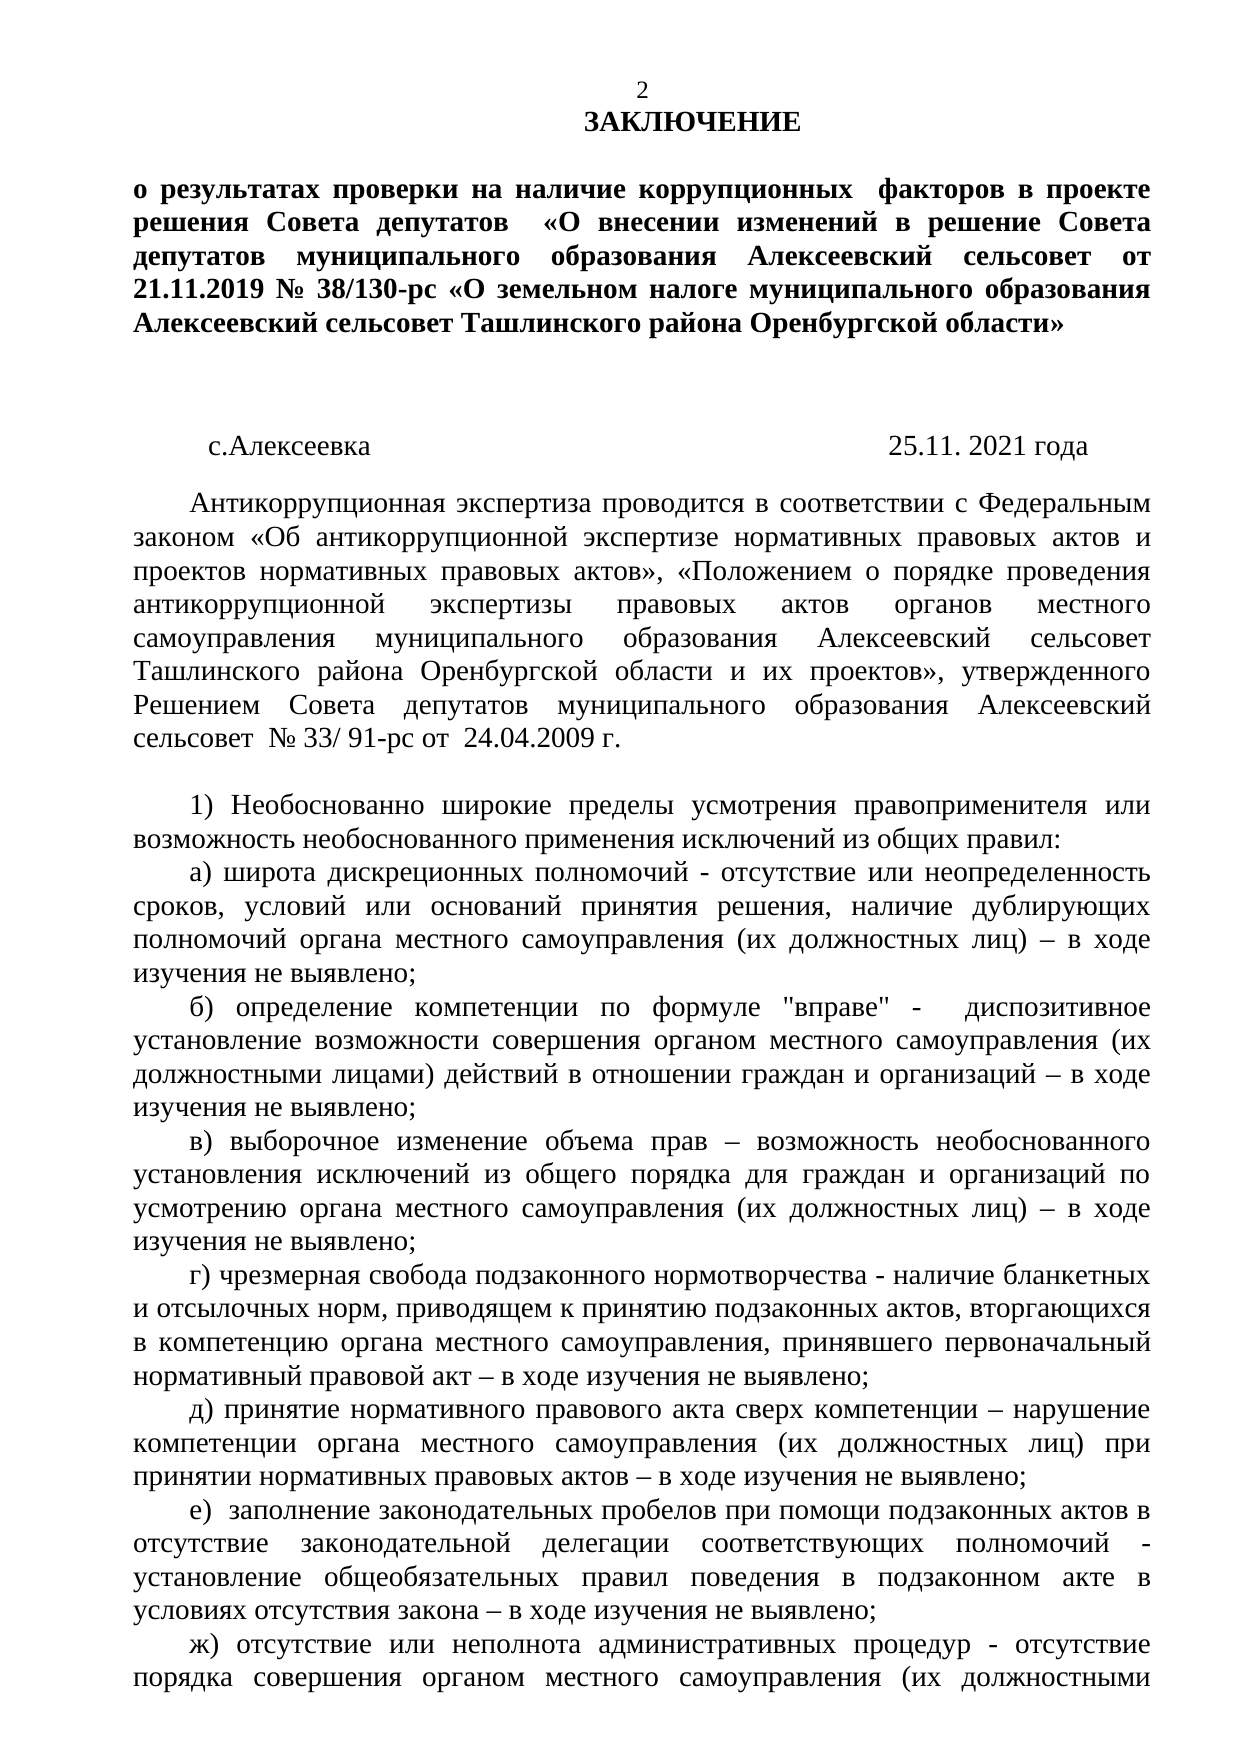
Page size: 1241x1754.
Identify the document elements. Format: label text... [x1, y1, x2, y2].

text а) широта дискреционных полномочий - отсутствие или неопределенность сроков, условий или оснований принятия решения, наличие дублирующих полномочий органа местного самоуправления (их должностных лиц) – в ходе изучения не выявлено; [133, 854, 1152, 989]
text в) выборочное изменение объема прав – возможность необоснованного установления исключений из общего порядка для граждан и организаций по усмотрению органа местного самоуправления (их должностных лиц) – в ходе изучения не выявлено; [133, 1123, 1152, 1257]
text д) принятие нормативного правового акта сверх компетенции – нарушение компетенции органа местного самоуправления (их должностных лиц) при принятии нормативных правовых актов – в ходе изучения не выявлено; [133, 1391, 1152, 1492]
text г) чрезмерная свобода подзаконного нормотворчества - наличие бланкетных и отсылочных норм, приводящем к принятию подзаконных актов, вторгающихся в компетенцию органа местного самоуправления, принявшего первоначальный нормативный правовой акт – в ходе изучения не выявлено; [133, 1257, 1152, 1391]
text 1) Необоснованно широкие пределы усмотрения правоприменителя или возможность необоснованного применения исключений из общих правил: [133, 787, 1152, 854]
text ЗАКЛЮЧЕНИЕ [133, 104, 1196, 137]
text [133, 1626, 1152, 1693]
text о результатах проверки на наличие коррупционных факторов в проекте решения Совета депутатов «О внесении изменений в решение Совета депутатов муниципального образования Алексеевский сельсовет от 21.11.2019 № 38/130-рс «О земельном налоге муниципального образования Алексеевский сельсовет Ташлинского района Оренбургской области» [133, 171, 1152, 338]
text с.Алексеевка 25.11. 2021 года [133, 428, 1152, 462]
text е) заполнение законодательных пробелов при помощи подзаконных актов в отсутствие законодательной делегации соответствующих полномочий - установление общеобязательных правил поведения в подзаконном акте в условиях отсутствия закона – в ходе изучения не выявлено; [133, 1492, 1152, 1626]
text б) определение компетенции по формуле "вправе" - диспозитивное установление возможности совершения органом местного самоуправления (их должностными лицами) действий в отношении граждан и организаций – в ходе изучения не выявлено; [133, 989, 1152, 1123]
text Антикоррупционная экспертиза проводится в соответствии с Федеральным законом «Об антикоррупционной экспертизе нормативных правовых актов и проектов нормативных правовых актов», «Положением о порядке проведения антикоррупционной экспертизы правовых актов органов местного самоуправления муниципального образования Алексеевский сельсовет Ташлинского района Оренбургской области и их проектов», утвержденного Решением Совета депутатов муниципального образования Алексеевский сельсовет № 33/ 91-рс от 24.04.2009 г. [133, 486, 1152, 754]
